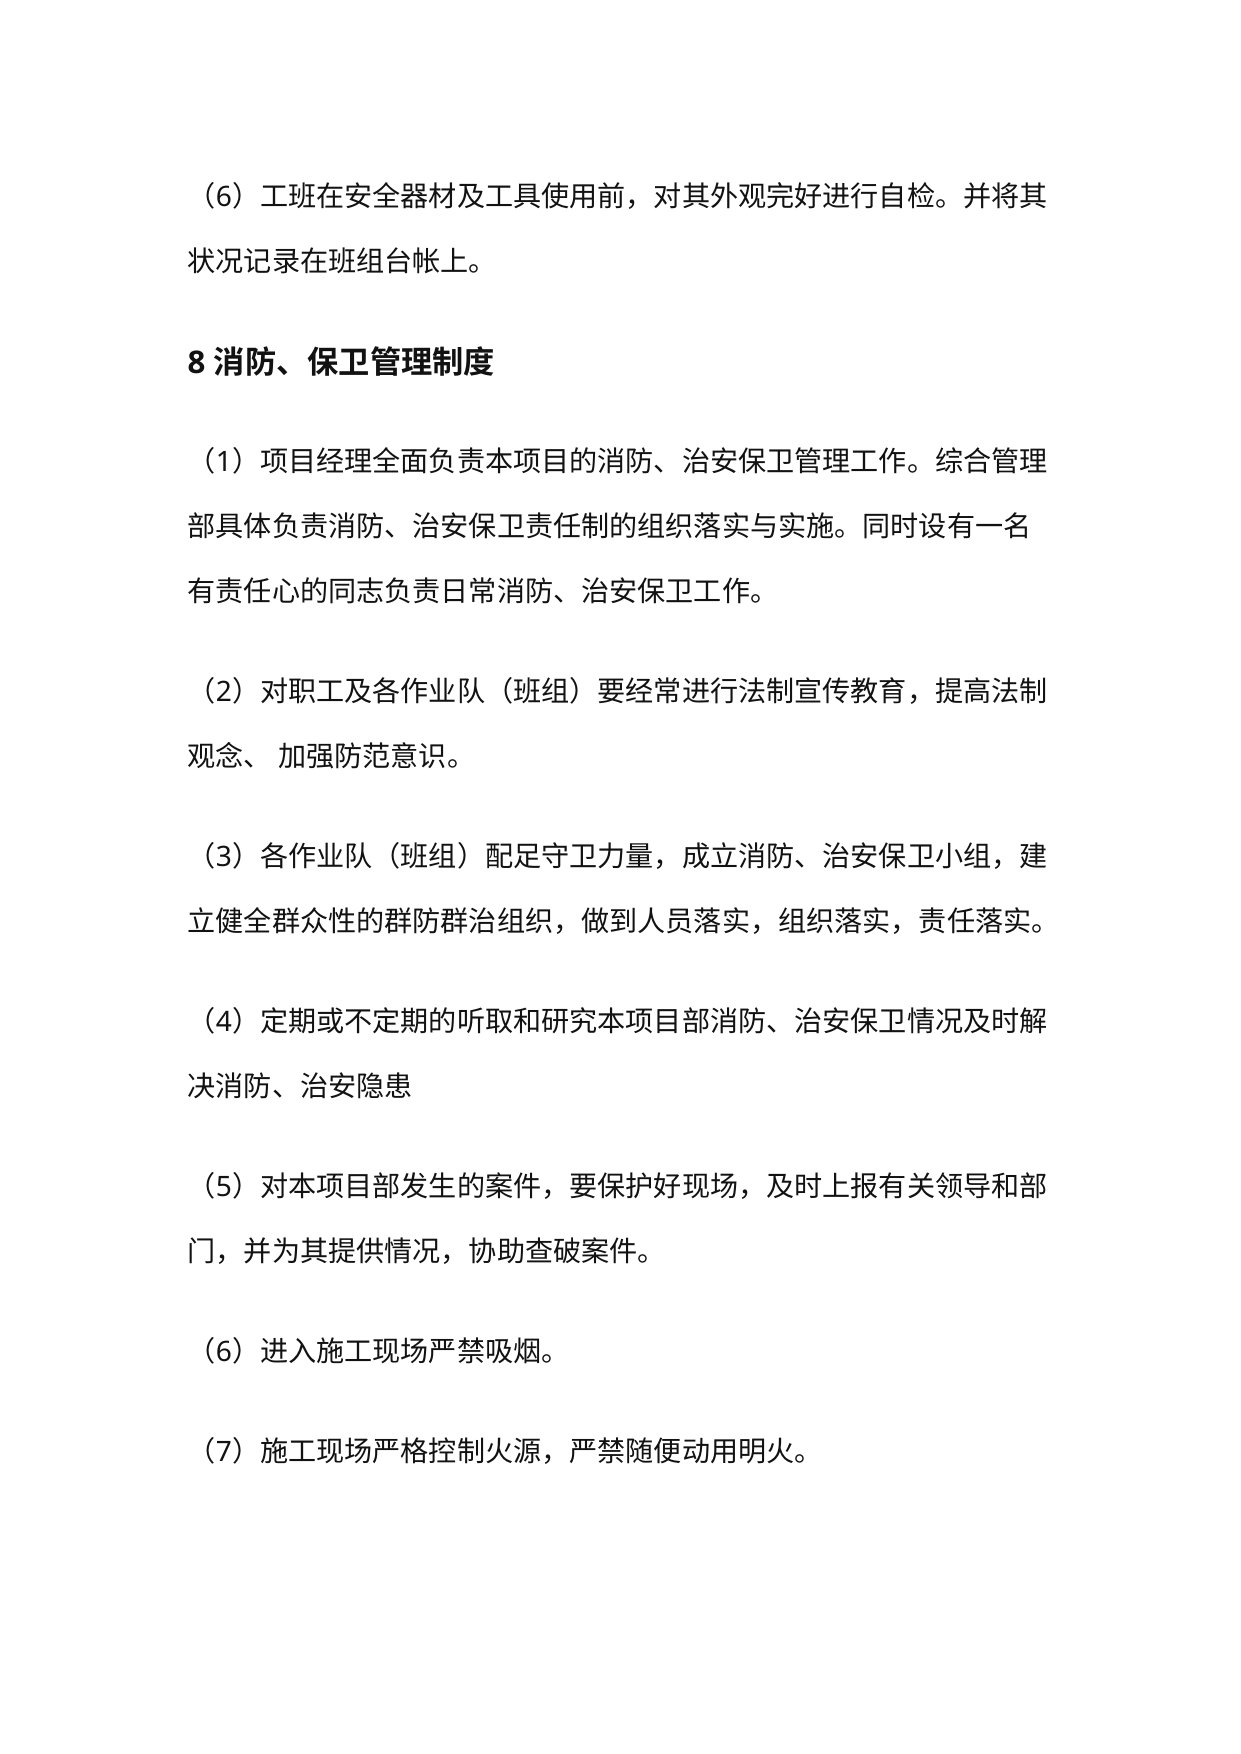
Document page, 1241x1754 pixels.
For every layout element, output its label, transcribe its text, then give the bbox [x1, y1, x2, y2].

text （6）工班在安全器材及工具使用前，对其外观完好进行自检。并将其状况记录在班组台帐上。 [187, 162, 1053, 292]
text （3）各作业队（班组）配足守卫力量，成立消防、治安保卫小组，建立健全群众性的群防群治组织，做到人员落实，组织落实，责任落实。 [187, 822, 1053, 952]
text （4）定期或不定期的听取和研究本项目部消防、治安保卫情况及时解决消防、治安隐患 [187, 987, 1053, 1117]
text （5）对本项目部发生的案件，要保护好现场，及时上报有关领导和部门，并为其提供情况，协助查破案件。 [187, 1152, 1053, 1282]
text （2）对职工及各作业队（班组）要经常进行法制宣传教育，提高法制观念、 加强防范意识。 [187, 657, 1053, 787]
text （7）施工现场严格控制火源，严禁随便动用明火。 [187, 1417, 1053, 1482]
text 8 消防、保卫管理制度 [187, 327, 1053, 392]
text （6）进入施工现场严禁吸烟。 [187, 1317, 1053, 1382]
text （1）项目经理全面负责本项目的消防、治安保卫管理工作。综合管理部具体负责消防、治安保卫责任制的组织落实与实施。同时设有一名有责任心的同志负责日常消防、治安保卫工作。 [187, 427, 1053, 622]
